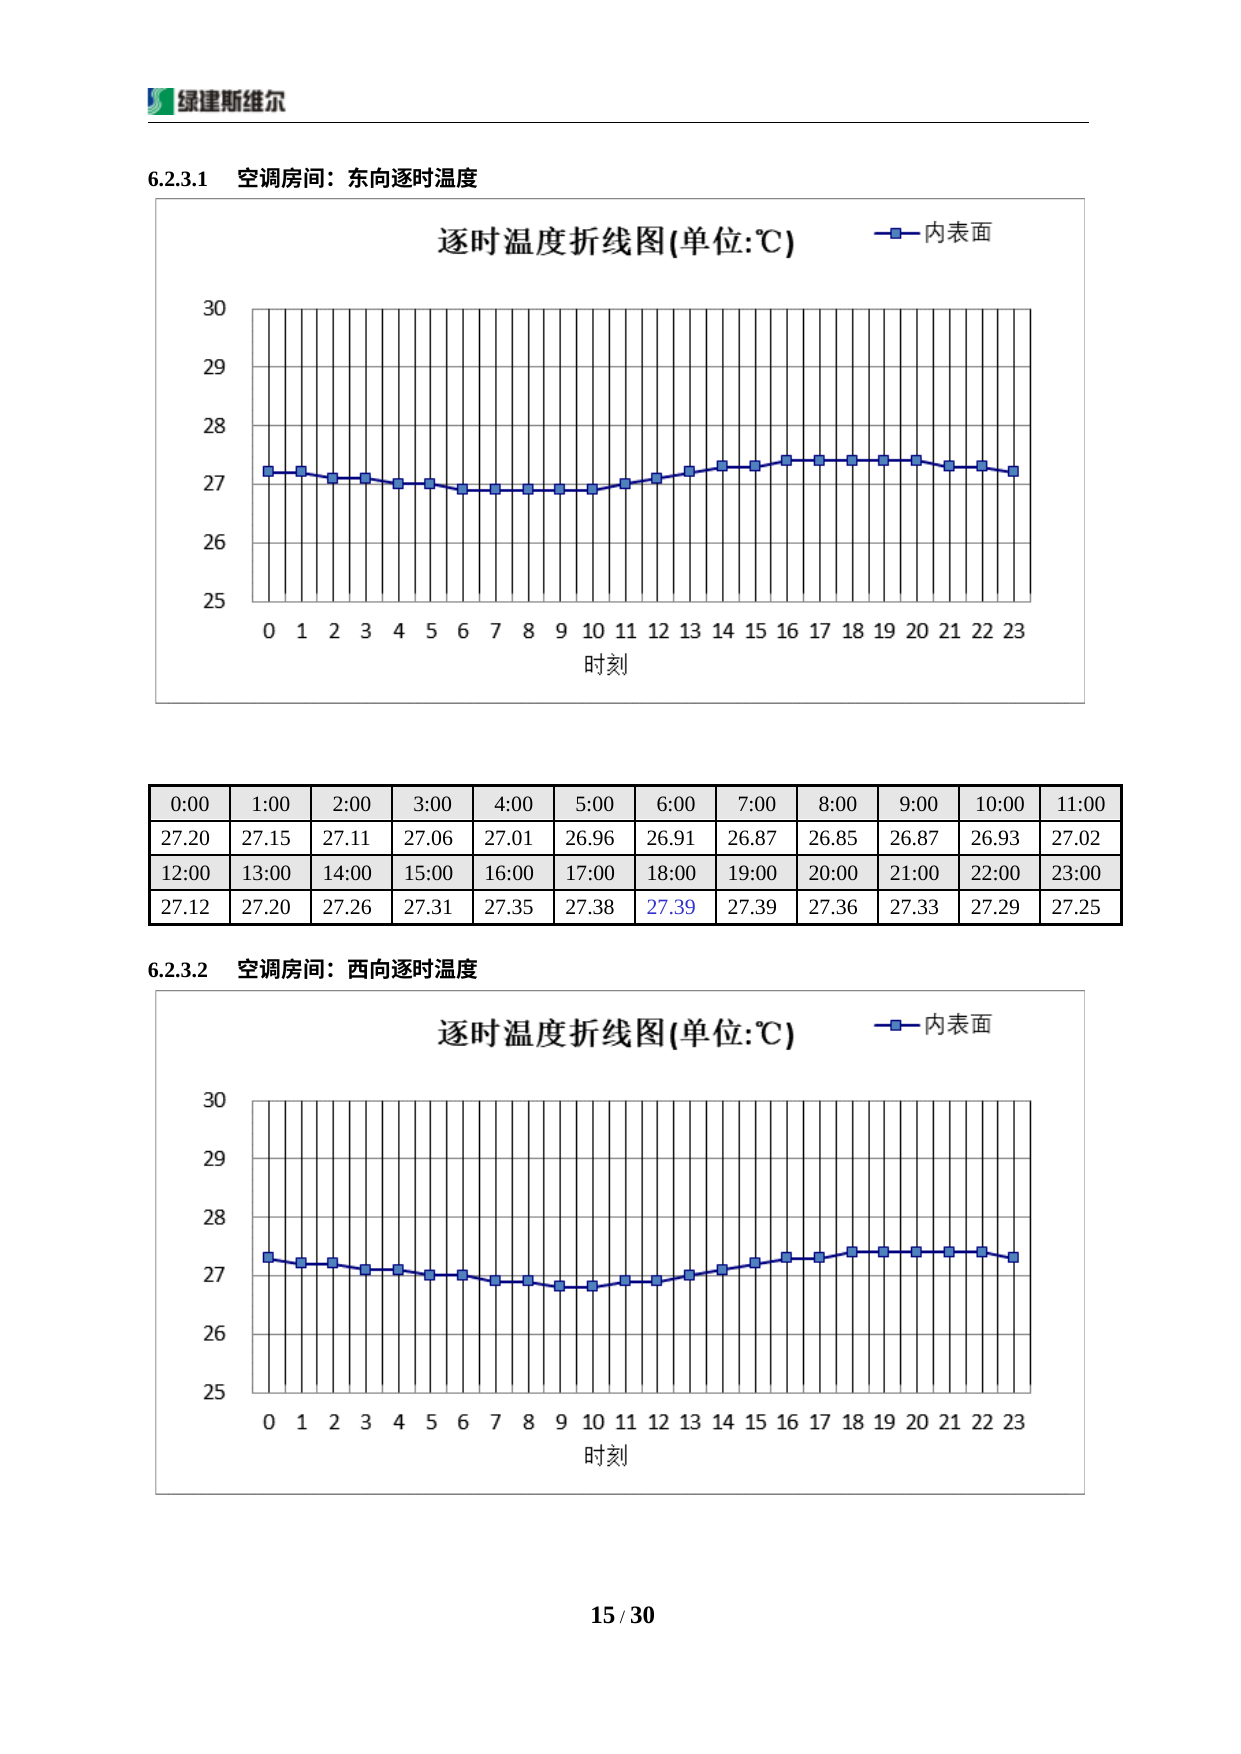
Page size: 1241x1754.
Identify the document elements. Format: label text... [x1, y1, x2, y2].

table_cell 26.96 [555, 822, 634, 854]
table_cell 27.38 [555, 891, 634, 923]
table_cell 27.02 [1041, 822, 1120, 854]
table_header 7:00 [717, 787, 796, 819]
table_header 0:00 [151, 787, 229, 819]
table_cell 27.29 [960, 891, 1039, 923]
table_header 3:00 [393, 787, 472, 819]
picture [155, 990, 1085, 1495]
table_cell 27.25 [1041, 891, 1120, 923]
table_cell 14:00 [312, 856, 391, 889]
table_cell 20:00 [798, 856, 877, 889]
table_cell 18:00 [636, 856, 715, 889]
table_cell 27.20 [231, 891, 310, 923]
picture [147, 88, 289, 115]
subtitle 空调房间：西向逐时温度 [148, 951, 1092, 984]
table_header 9:00 [879, 787, 958, 819]
table_cell 26.87 [717, 822, 796, 854]
subtitle 空调房间：东向逐时温度 [148, 160, 1092, 193]
table_header 8:00 [798, 787, 877, 819]
table_cell 27.26 [312, 891, 391, 923]
table_header 1:00 [231, 787, 310, 819]
table_header 2:00 [312, 787, 391, 819]
table_cell 27.12 [151, 891, 229, 923]
table_cell 27.11 [312, 822, 391, 854]
table_cell 26.85 [798, 822, 877, 854]
table_cell 27.35 [474, 891, 553, 923]
table_cell 27.31 [393, 891, 472, 923]
table_cell 27.15 [231, 822, 310, 854]
table_cell 22:00 [960, 856, 1039, 889]
picture [155, 198, 1085, 704]
table_header 4:00 [474, 787, 553, 819]
table_cell 12:00 [151, 856, 229, 889]
table_cell 27.39 [636, 891, 715, 923]
table_cell 21:00 [879, 856, 958, 889]
table_cell 17:00 [555, 856, 634, 889]
table_header 11:00 [1041, 787, 1120, 819]
table_cell 15:00 [393, 856, 472, 889]
table_cell 19:00 [717, 856, 796, 889]
table_cell 27.39 [717, 891, 796, 923]
table_cell 16:00 [474, 856, 553, 889]
table_cell 26.93 [960, 822, 1039, 854]
table_header 10:00 [960, 787, 1039, 819]
table_cell 27.06 [393, 822, 472, 854]
table_cell 27.20 [151, 822, 229, 854]
table_cell 27.33 [879, 891, 958, 923]
table_cell 13:00 [231, 856, 310, 889]
table_cell 27.01 [474, 822, 553, 854]
table_cell 26.87 [879, 822, 958, 854]
table_header 6:00 [636, 787, 715, 819]
table_cell 27.36 [798, 891, 877, 923]
table_cell 23:00 [1041, 856, 1120, 889]
table_cell 26.91 [636, 822, 715, 854]
table_header 5:00 [555, 787, 634, 819]
